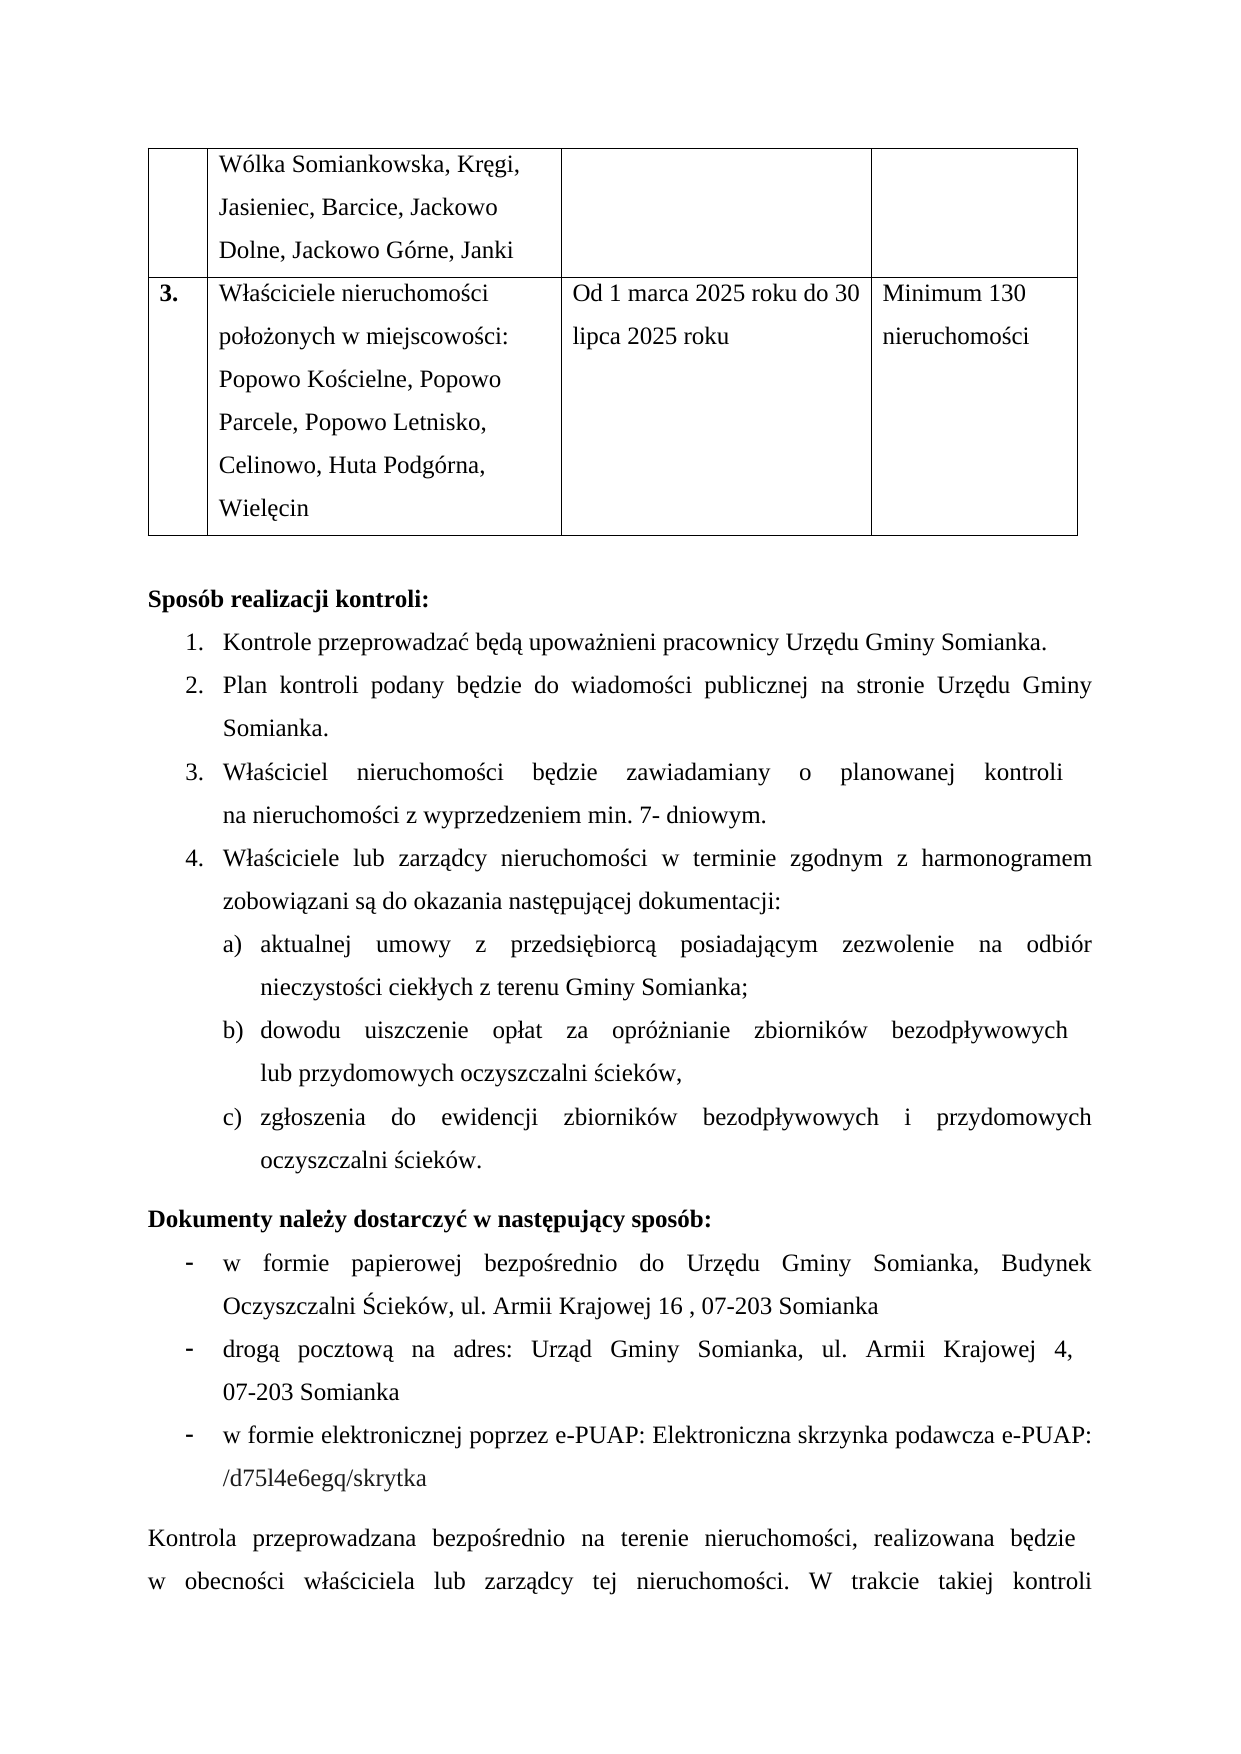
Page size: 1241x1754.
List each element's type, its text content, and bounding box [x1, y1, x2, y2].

text Sposób realizacji kontroli: [148, 584, 1093, 613]
table_cell Minimum 130 nieruchomości [872, 278, 1077, 535]
list Plan kontroli podany będzie do wiadomości publicznej na stronie Urzędu Gminy Somianka. [185, 670, 1093, 742]
list zgłoszenia do ewidencji zbiorników bezodpływowych i przydomowych oczyszczalni ścieków. [223, 1102, 1093, 1173]
list Właściciele lub zarządcy nieruchomości w terminie zgodnym z harmonogramem zobowiązani są do okazania następującej dokumentacji: [185, 843, 1093, 915]
text Dokumenty należy dostarczyć w następujący sposób: [148, 1204, 1093, 1233]
list dowodu uiszczenie opłat za opróżnianie zbiorników bezodpływowych lub przydomowych oczyszczalni ścieków, [223, 1015, 1093, 1087]
list Właściciel nieruchomości będzie zawiadamiany o planowanej kontroli na nieruchomości z wyprzedzeniem min. 7- dniowym. [185, 757, 1093, 828]
list Kontrole przeprowadzać będą upoważnieni pracownicy Urzędu Gminy Somianka. [185, 627, 1093, 656]
list w formie elektronicznej poprzez e-PUAP: Elektroniczna skrzynka podawcza e-PUAP: /d75l4e6egq/skrytka [185, 1420, 1093, 1492]
list aktualnej umowy z przedsiębiorcą posiadającym zezwolenie na odbiór nieczystości ciekłych z terenu Gminy Somianka; [223, 929, 1093, 1001]
table_cell Właściciele nieruchomości położonych w miejscowości: Popowo Kościelne, Popowo Parcele, Popowo Letnisko, Celinowo, Huta Podgórna, Wielęcin [208, 278, 561, 535]
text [148, 1523, 1093, 1595]
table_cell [562, 149, 871, 277]
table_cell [872, 149, 1077, 277]
table_cell 2. [149, 149, 207, 277]
table_cell 3. [149, 278, 207, 535]
list w formie papierowej bezpośrednio do Urzędu Gminy Somianka, Budynek Oczyszczalni Ścieków, ul. Armii Krajowej 16 , 07-203 Somianka [185, 1248, 1093, 1319]
table_cell Od 1 marca 2025 roku do 30 lipca 2025 roku [562, 278, 871, 535]
list drogą pocztową na adres: Urząd Gminy Somianka, ul. Armii Krajowej 4, 07-203 Somianka [185, 1334, 1093, 1406]
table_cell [208, 149, 561, 277]
